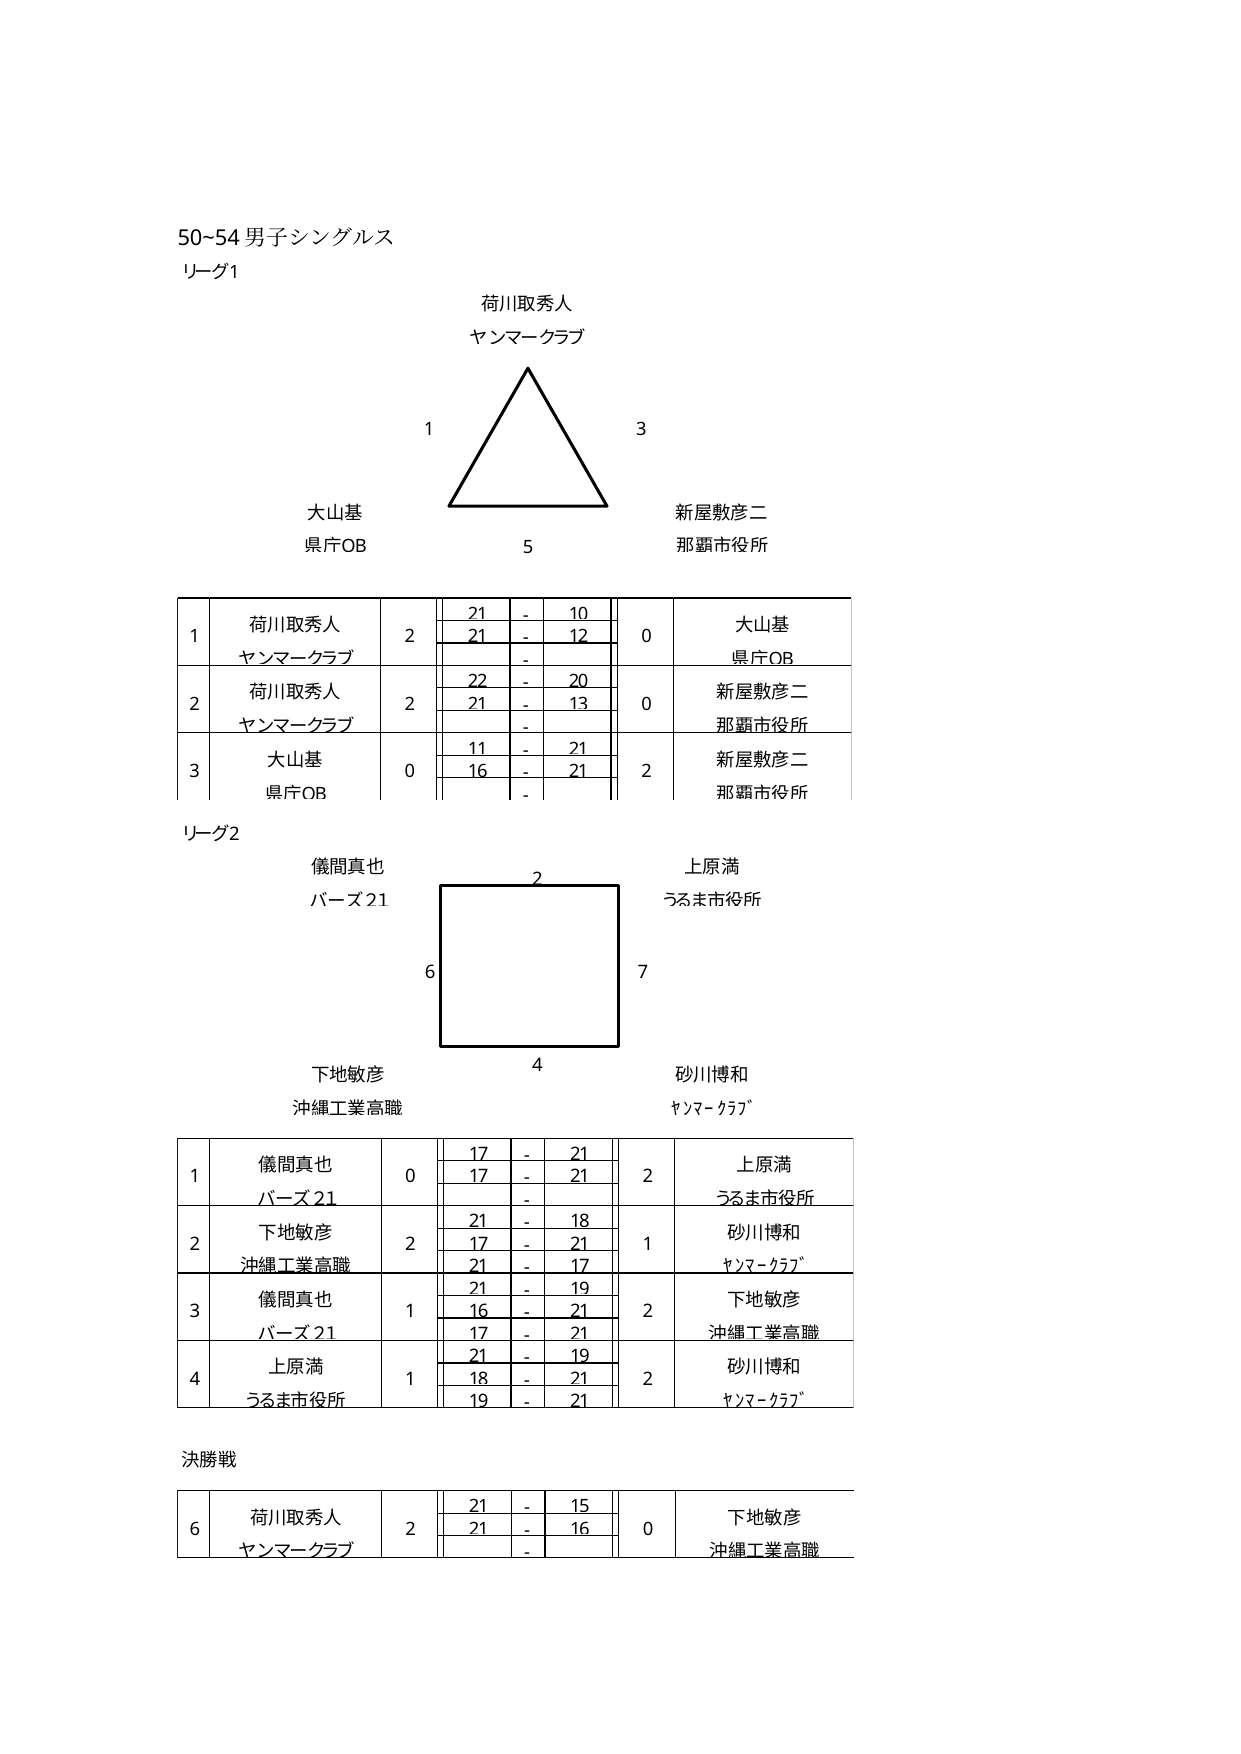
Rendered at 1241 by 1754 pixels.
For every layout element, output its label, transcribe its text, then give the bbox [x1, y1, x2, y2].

text 50~54男子シングルス [177, 217, 1063, 254]
